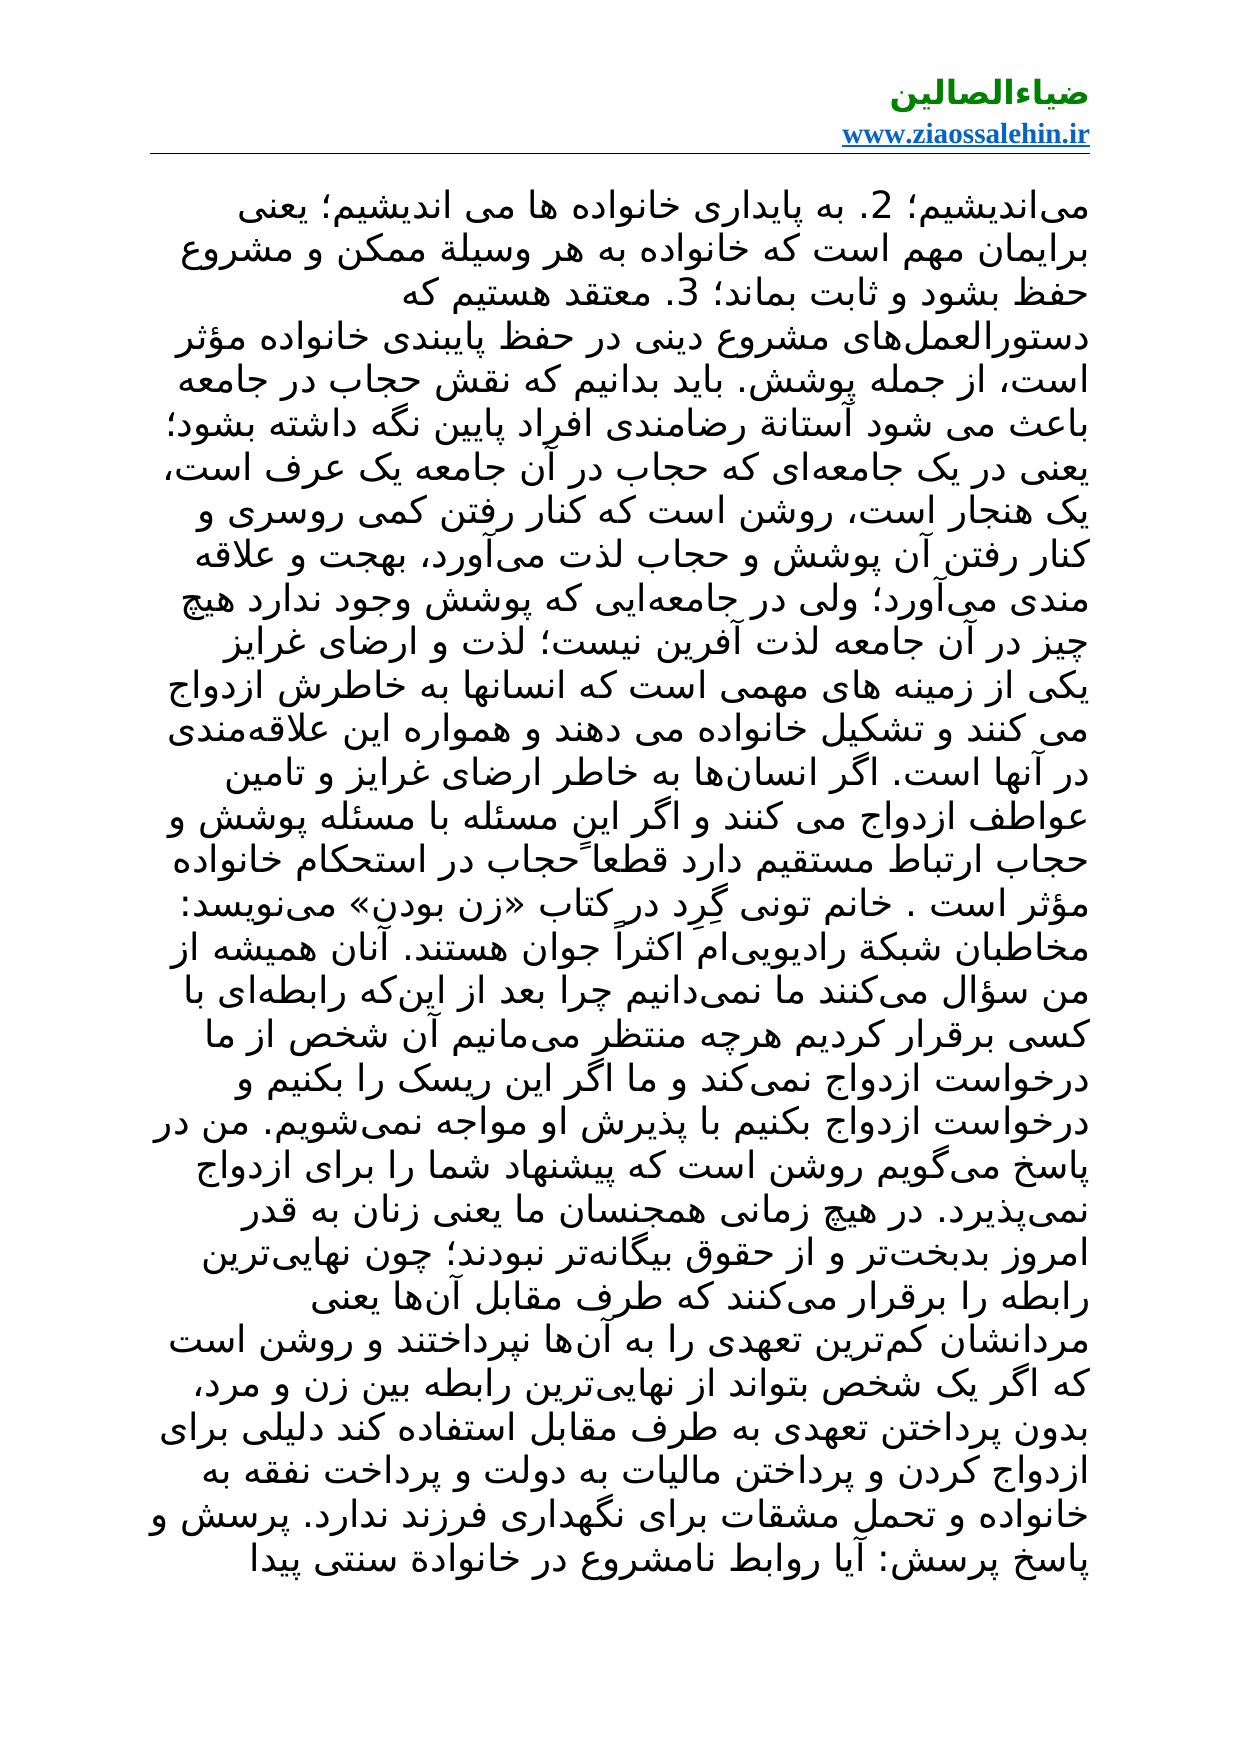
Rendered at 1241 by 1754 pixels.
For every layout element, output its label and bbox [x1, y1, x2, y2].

text [150, 183, 1090, 1580]
